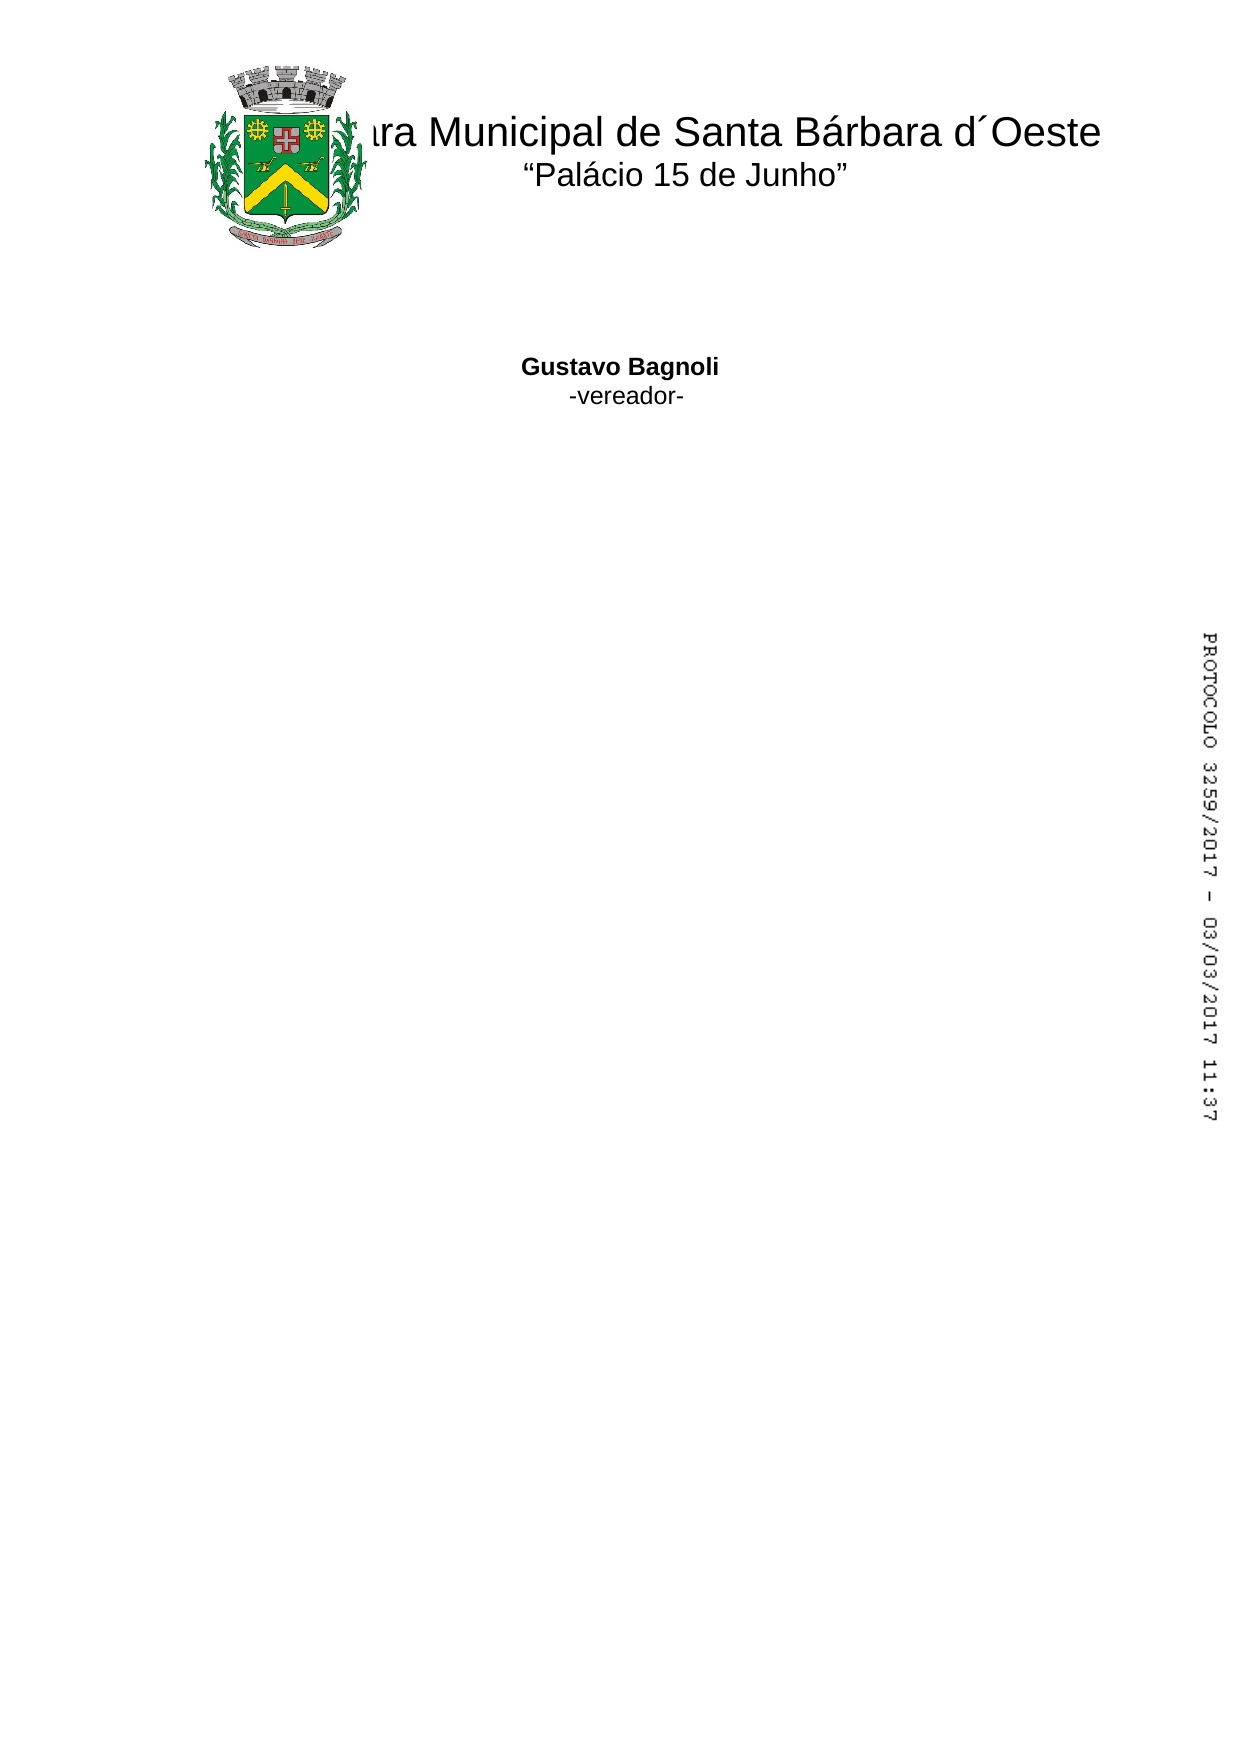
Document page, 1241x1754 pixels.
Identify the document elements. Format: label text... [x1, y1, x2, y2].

text -vereador- [177, 381, 1063, 409]
picture [1177, 629, 1241, 1125]
picture [204, 66, 374, 255]
text Gustavo Bagnoli [177, 352, 1063, 381]
